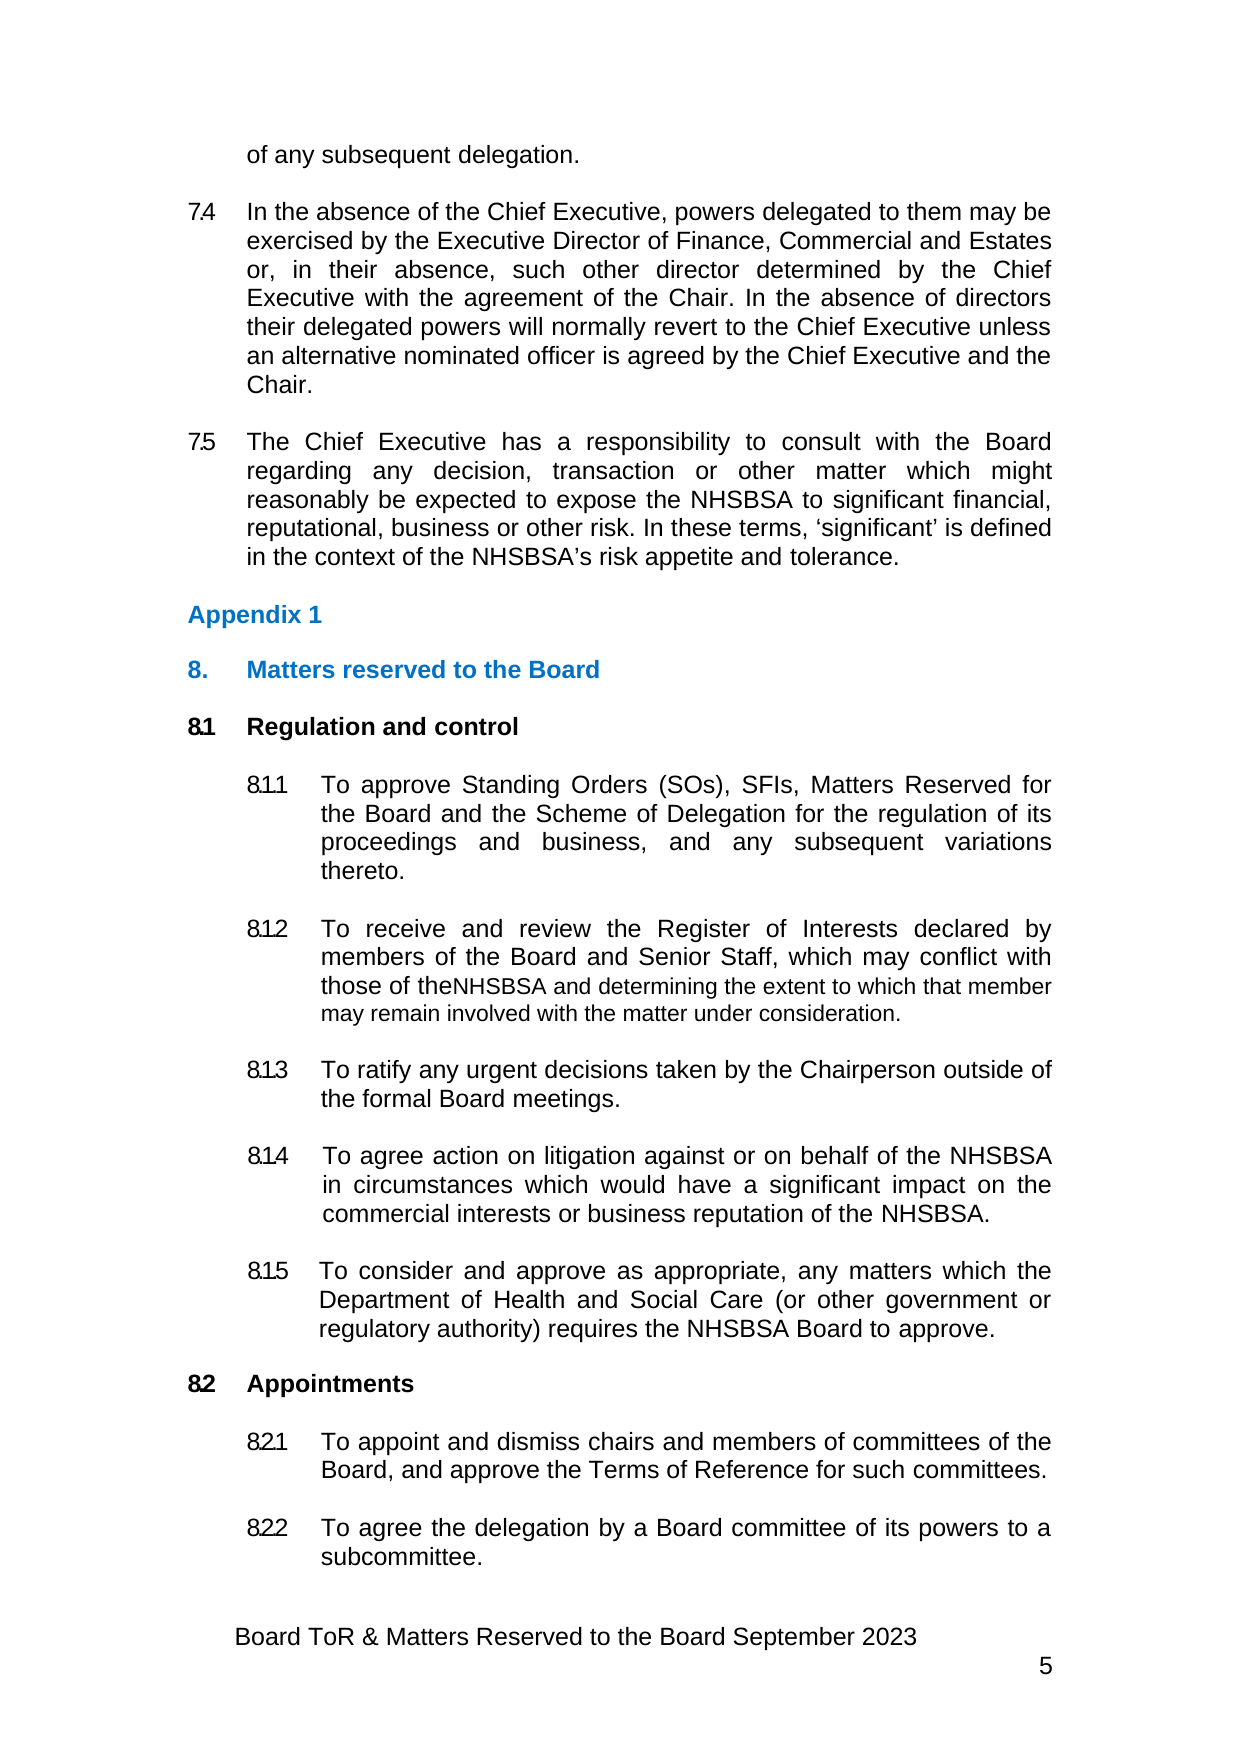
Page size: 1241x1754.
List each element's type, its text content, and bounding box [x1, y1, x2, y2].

list To consider and approve as appropriate, any matters which the Department of Health and Social Care (or other government or regulatory authority) requires the NHSBSA Board to approve. [247, 1256, 1053, 1343]
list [187, 139, 1053, 168]
list The Chief Executive has a responsibility to consult with the Board regarding any decision, transaction or other matter which might reasonably be expected to expose the NHSBSA to significant financial, reputational, business or other risk. In these terms, ‘significant’ is defined in the context of the NHSBSA’s risk appetite and tolerance. [187, 427, 1053, 571]
subtitle Matters reserved to the Board [187, 655, 1213, 683]
subtitle Appointments [187, 1369, 1213, 1398]
list To agree the delegation by a Board committee of its powers to a subcommittee. [246, 1513, 1053, 1570]
list In the absence of the Chief Executive, powers delegated to them may be exercised by the Executive Director of Finance, Commercial and Estates or, in their absence, such other director determined by the Chief Executive with the agreement of the Chair. In the absence of directors their delegated powers will normally revert to the Chief Executive unless an alternative nominated officer is agreed by the Chief Executive and the Chair. [187, 197, 1053, 398]
list To ratify any urgent decisions taken by the Chairperson outside of the formal Board meetings. [246, 1055, 1053, 1112]
list To appoint and dismiss chairs and members of committees of the Board, and approve the Terms of Reference for such committees. [246, 1427, 1053, 1484]
list To receive and review the Register of Interests declared by members of the Board and Senior Staff, which may conflict with those of theNHSBSA and determining the extent to which that member may remain involved with the matter under consideration. [246, 914, 1053, 1026]
list To agree action on litigation against or on behalf of the NHSBSA in circumstances which would have a significant impact on the commercial interests or business reputation of the NHSBSA. [247, 1141, 1053, 1228]
subtitle Appendix 1 [187, 600, 1213, 628]
list Regulation and control [187, 712, 1213, 741]
list To approve Standing Orders (SOs), SFIs, Matters Reserved for the Board and the Scheme of Delegation for the regulation of its proceedings and business, and any subsequent variations thereto. [246, 770, 1053, 885]
